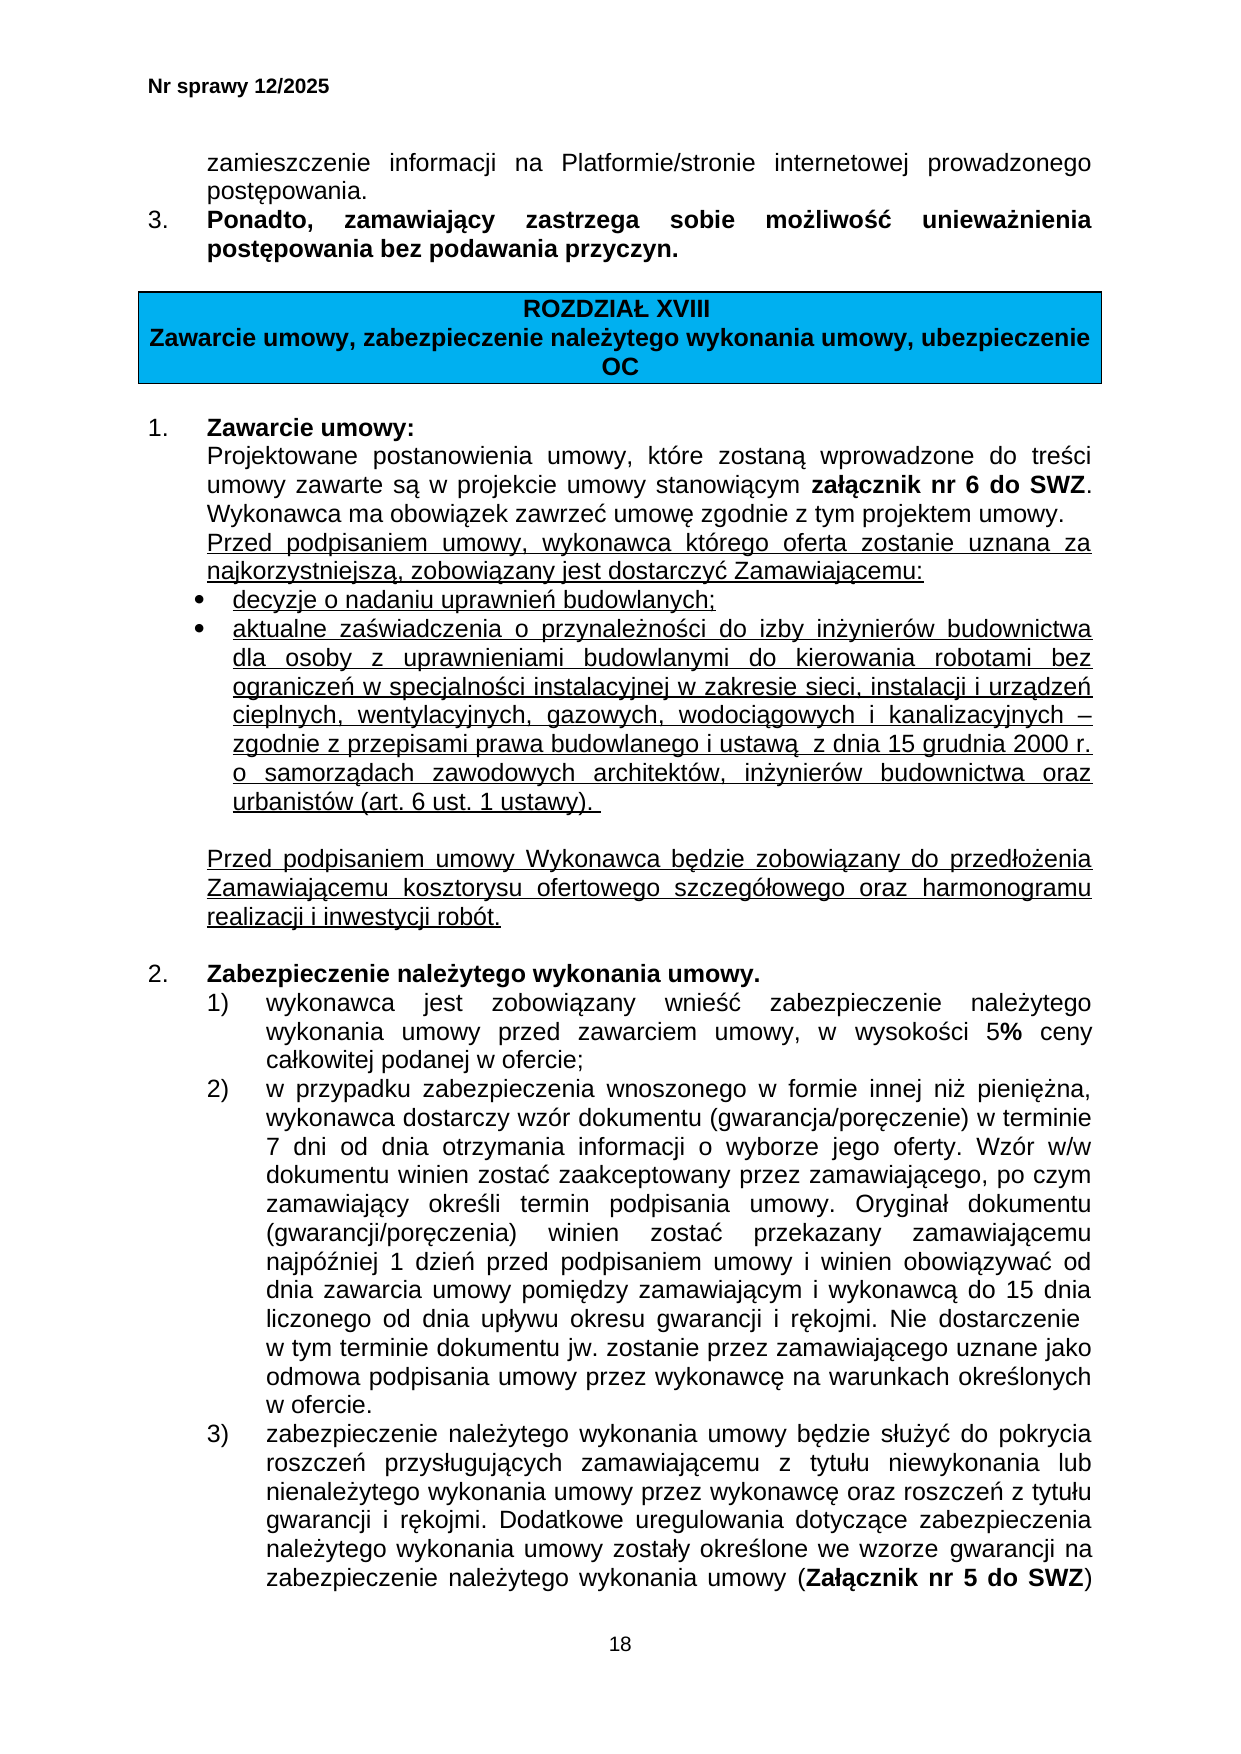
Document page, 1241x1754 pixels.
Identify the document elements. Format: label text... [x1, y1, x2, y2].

list Ponadto, zamawiający zastrzega sobie możliwość unieważnienia postępowania bez podawania przyczyn. [148, 205, 1093, 263]
text Przed podpisaniem umowy Wykonawca będzie zobowiązany do przedłożenia Zamawiającemu kosztorysu ofertowego szczegółowego oraz harmonogramu realizacji i inwestycji robót. [207, 844, 1093, 869]
list Zabezpieczenie należytego wykonania umowy. [148, 959, 1093, 988]
text Przed podpisaniem umowy Wykonawca będzie zobowiązany do przedłożenia Zamawiającemu kosztorysu ofertowego szczegółowego oraz harmonogramu realizacji i inwestycji robót. [207, 870, 1093, 930]
subtitle ROZDZIAŁ XVIII Zawarcie umowy, zabezpieczenie należytego wykonania umowy, ubezpieczenie OC [139, 293, 1101, 383]
list w przypadku zabezpieczenia wnoszonego w formie innej niż pieniężna, wykonawca dostarczy wzór dokumentu (gwarancja/poręczenie) w terminie 7 dni od dnia otrzymania informacji o wyborze jego oferty. Wzór w/w dokumentu winien zostać zaakceptowany przez zamawiającego, po czym zamawiający określi termin podpisania umowy. Oryginał dokumentu (gwarancji/poręczenia) winien zostać przekazany zamawiającemu najpóźniej 1 dzień przed podpisaniem umowy i winien obowiązywać od dnia zawarcia umowy pomiędzy zamawiającym i wykonawcą do 15 dnia liczonego od dnia upływu okresu gwarancji i rękojmi. Nie dostarczenie w tym terminie dokumentu jw. zostanie przez zamawiającego uznane jako odmowa podpisania umowy przez wykonawcę na warunkach określonych w ofercie. [207, 1074, 1093, 1419]
list decyzje o nadaniu uprawnień budowlanych; [195, 585, 1093, 614]
list wykonawca jest zobowiązany wnieść zabezpieczenie należytego wykonania umowy przed zawarciem umowy, w wysokości 5% ceny całkowitej podanej w ofercie; [207, 988, 1093, 1074]
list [207, 1419, 1093, 1592]
text Projektowane postanowienia umowy, które zostaną wprowadzone do treści umowy zawarte są w projekcie umowy stanowiącym załącznik nr 6 do SWZ. Wykonawca ma obowiązek zawrzeć umowę zgodnie z tym projektem umowy. [207, 441, 1093, 528]
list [148, 148, 1093, 205]
list aktualne zaświadczenia o przynależności do izby inżynierów budownictwa dla osoby z uprawnieniami budowlanymi do kierowania robotami bez ograniczeń w specjalności instalacyjnej w zakresie sieci, instalacji i urządzeń cieplnych, wentylacyjnych, gazowych, wodociągowych i kanalizacyjnych – zgodnie z przepisami prawa budowlanego i ustawą z dnia 15 grudnia 2000 r. o samorządach zawodowych architektów, inżynierów budownictwa oraz urbanistów (art. 6 ust. 1 ustawy). [195, 614, 1093, 815]
list Zawarcie umowy: [148, 413, 1093, 441]
text Przed podpisaniem umowy, wykonawca którego oferta zostanie uznana za najkorzystniejszą, zobowiązany jest dostarczyć Zamawiającemu: [207, 528, 1093, 585]
